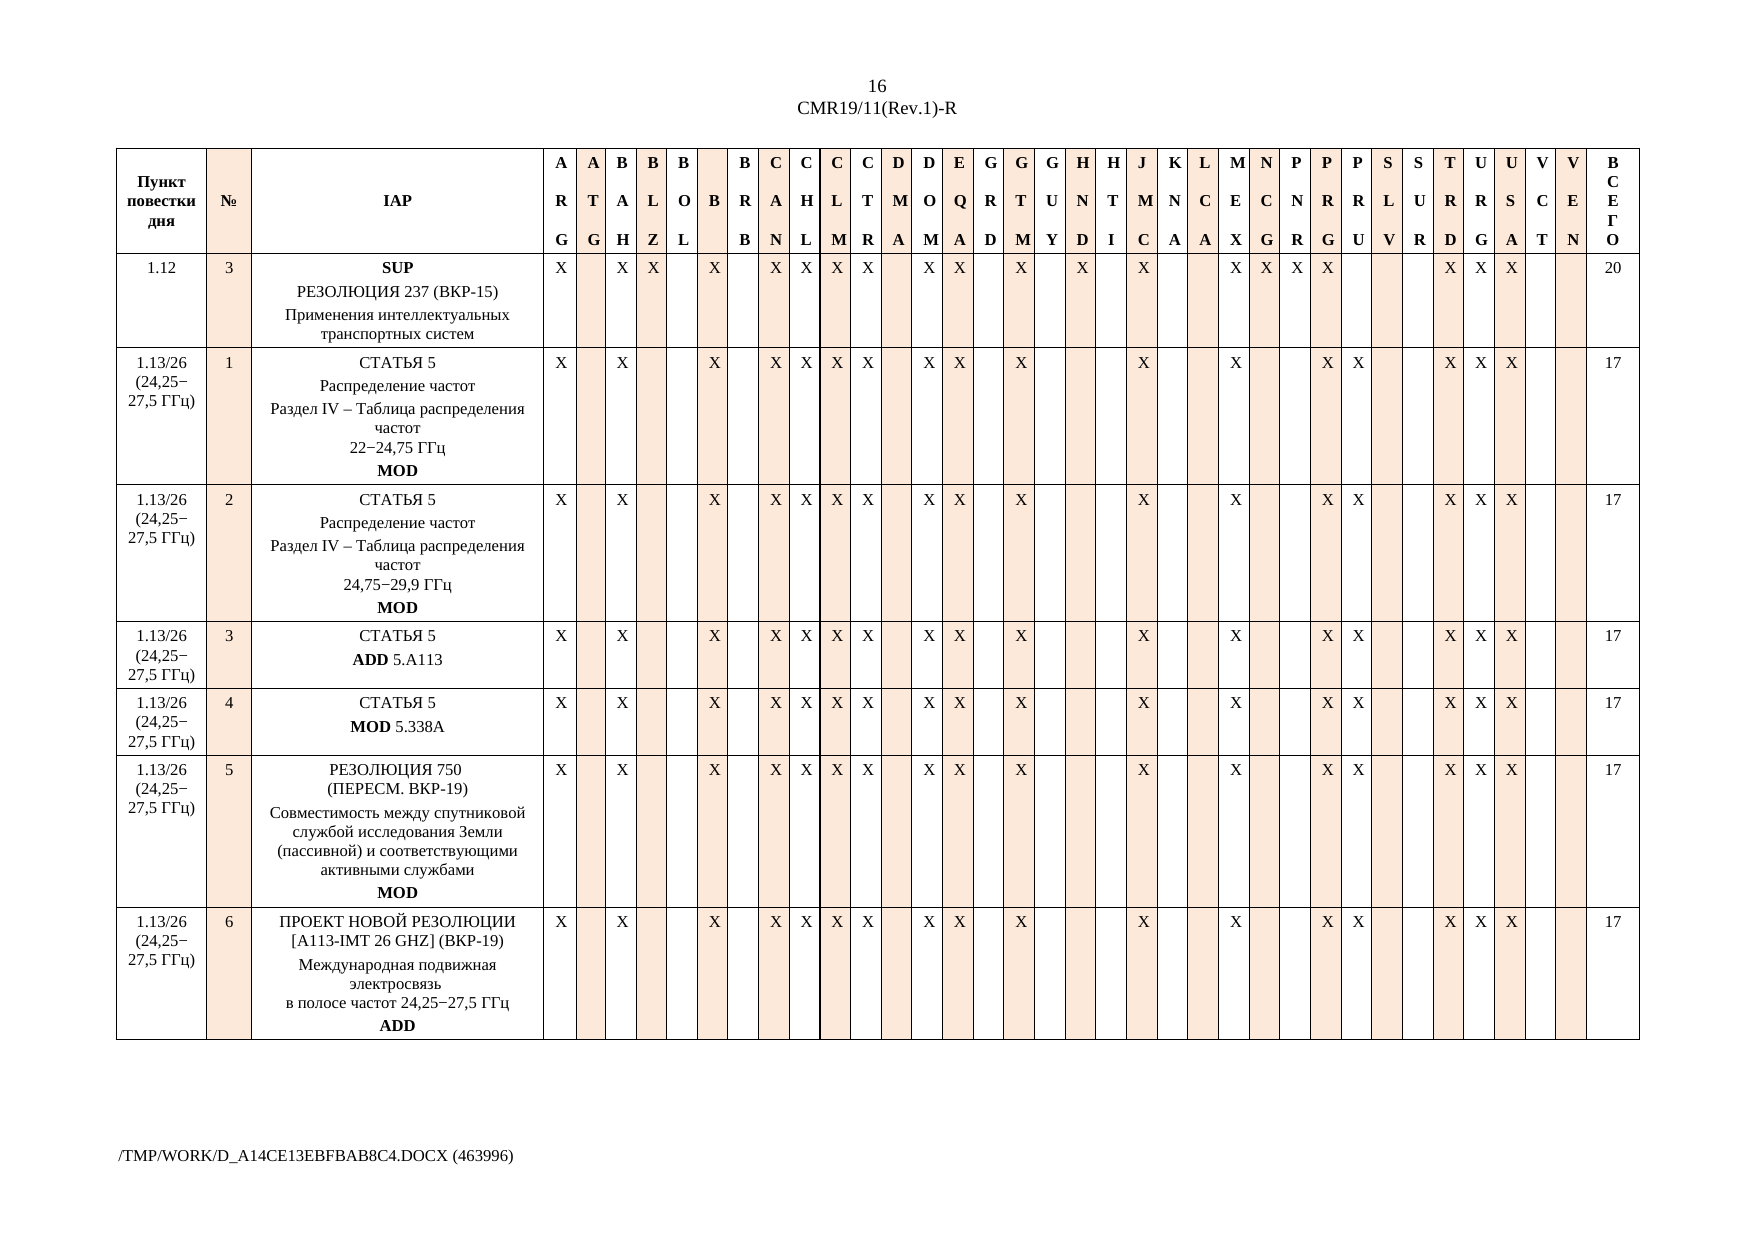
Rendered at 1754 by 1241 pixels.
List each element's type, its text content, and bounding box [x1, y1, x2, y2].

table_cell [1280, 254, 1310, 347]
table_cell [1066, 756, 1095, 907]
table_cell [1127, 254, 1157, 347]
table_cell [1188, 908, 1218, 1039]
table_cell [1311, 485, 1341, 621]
table_header E Q A [943, 149, 973, 253]
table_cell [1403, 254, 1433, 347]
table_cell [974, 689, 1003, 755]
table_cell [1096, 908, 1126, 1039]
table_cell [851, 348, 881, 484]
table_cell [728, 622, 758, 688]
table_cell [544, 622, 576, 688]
table_header D O M [912, 149, 942, 253]
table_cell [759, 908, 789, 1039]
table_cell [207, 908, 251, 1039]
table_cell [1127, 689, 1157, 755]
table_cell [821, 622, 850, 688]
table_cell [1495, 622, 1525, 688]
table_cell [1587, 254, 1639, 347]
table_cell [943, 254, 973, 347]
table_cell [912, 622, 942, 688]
table_header L C A [1188, 149, 1218, 253]
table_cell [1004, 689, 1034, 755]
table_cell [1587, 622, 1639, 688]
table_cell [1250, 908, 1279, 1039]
table_header B A H [606, 149, 636, 253]
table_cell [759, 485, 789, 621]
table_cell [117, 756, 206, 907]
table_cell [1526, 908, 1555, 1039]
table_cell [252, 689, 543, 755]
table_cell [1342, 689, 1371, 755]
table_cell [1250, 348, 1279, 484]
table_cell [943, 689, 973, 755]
table_header V E N [1556, 149, 1586, 253]
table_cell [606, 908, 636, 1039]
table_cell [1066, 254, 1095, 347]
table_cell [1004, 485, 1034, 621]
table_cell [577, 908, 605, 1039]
table_header C T R [851, 149, 881, 253]
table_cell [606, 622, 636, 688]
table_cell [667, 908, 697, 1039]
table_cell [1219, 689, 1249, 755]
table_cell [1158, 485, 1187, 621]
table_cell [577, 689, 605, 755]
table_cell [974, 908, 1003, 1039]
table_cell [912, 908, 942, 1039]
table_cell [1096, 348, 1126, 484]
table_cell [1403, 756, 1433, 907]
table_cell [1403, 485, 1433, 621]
table_header В С Е Г О [1587, 149, 1639, 253]
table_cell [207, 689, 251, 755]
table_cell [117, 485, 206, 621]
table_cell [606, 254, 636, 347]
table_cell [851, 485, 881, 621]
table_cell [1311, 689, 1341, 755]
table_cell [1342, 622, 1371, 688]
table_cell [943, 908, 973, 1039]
table_header C H L [790, 149, 819, 253]
table_header C A N [759, 149, 789, 253]
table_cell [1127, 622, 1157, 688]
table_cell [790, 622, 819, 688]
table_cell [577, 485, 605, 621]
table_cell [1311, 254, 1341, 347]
table_header N C G [1250, 149, 1279, 253]
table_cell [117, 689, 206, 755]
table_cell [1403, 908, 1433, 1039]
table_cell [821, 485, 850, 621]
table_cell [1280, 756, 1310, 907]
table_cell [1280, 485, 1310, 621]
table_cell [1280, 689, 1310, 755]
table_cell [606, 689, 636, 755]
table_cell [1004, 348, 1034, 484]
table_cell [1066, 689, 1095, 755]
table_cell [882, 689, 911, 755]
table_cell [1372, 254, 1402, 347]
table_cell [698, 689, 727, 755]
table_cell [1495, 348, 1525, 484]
table_header № [207, 149, 251, 253]
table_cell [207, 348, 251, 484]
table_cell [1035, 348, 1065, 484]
table_header IAP [252, 149, 543, 253]
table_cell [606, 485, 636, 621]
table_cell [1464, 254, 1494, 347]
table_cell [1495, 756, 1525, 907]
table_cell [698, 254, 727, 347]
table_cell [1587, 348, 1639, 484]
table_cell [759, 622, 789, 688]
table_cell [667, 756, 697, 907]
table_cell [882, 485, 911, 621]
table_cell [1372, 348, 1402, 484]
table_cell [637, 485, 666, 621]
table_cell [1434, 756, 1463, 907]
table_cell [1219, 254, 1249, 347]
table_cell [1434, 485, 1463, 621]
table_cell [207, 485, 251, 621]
table_header U R G [1464, 149, 1494, 253]
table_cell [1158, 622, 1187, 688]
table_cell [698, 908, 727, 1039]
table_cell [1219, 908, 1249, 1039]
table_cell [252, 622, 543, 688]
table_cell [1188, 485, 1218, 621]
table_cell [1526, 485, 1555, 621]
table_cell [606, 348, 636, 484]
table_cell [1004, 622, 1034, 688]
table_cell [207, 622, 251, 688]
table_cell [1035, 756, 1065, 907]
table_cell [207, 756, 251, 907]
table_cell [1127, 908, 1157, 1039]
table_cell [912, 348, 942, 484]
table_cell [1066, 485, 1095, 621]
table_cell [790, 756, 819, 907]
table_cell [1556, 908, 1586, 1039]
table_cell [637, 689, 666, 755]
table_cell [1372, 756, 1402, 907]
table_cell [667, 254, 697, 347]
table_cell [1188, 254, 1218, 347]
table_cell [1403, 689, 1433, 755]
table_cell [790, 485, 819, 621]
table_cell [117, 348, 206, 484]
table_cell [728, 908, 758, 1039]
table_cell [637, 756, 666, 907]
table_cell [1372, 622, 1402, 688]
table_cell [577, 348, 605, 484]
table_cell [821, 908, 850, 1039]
table_header P N R [1280, 149, 1310, 253]
table_header P R U [1342, 149, 1371, 253]
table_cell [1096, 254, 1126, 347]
table_header U S A [1495, 149, 1525, 253]
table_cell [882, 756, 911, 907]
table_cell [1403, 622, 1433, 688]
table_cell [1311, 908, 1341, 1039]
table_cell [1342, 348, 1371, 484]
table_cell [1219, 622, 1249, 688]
table_header G U Y [1035, 149, 1065, 253]
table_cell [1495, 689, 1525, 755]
table_header S L V [1372, 149, 1402, 253]
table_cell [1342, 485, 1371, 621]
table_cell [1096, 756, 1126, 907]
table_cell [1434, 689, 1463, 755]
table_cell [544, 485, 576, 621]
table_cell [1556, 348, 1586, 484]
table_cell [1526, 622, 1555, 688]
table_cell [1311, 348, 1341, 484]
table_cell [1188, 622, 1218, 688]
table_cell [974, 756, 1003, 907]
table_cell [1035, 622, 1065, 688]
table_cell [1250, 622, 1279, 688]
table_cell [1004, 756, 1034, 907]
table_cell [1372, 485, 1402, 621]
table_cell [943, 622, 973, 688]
table_header A T G [577, 149, 605, 253]
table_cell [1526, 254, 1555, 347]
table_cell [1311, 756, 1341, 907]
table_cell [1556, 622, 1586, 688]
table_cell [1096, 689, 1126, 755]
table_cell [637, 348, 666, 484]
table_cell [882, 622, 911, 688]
table_header S U R [1403, 149, 1433, 253]
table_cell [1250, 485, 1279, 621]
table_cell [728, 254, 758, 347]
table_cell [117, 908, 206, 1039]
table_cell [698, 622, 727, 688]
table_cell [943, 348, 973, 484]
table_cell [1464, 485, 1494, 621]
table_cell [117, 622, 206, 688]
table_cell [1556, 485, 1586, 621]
table_header D M A [882, 149, 911, 253]
table_header P R G [1311, 149, 1341, 253]
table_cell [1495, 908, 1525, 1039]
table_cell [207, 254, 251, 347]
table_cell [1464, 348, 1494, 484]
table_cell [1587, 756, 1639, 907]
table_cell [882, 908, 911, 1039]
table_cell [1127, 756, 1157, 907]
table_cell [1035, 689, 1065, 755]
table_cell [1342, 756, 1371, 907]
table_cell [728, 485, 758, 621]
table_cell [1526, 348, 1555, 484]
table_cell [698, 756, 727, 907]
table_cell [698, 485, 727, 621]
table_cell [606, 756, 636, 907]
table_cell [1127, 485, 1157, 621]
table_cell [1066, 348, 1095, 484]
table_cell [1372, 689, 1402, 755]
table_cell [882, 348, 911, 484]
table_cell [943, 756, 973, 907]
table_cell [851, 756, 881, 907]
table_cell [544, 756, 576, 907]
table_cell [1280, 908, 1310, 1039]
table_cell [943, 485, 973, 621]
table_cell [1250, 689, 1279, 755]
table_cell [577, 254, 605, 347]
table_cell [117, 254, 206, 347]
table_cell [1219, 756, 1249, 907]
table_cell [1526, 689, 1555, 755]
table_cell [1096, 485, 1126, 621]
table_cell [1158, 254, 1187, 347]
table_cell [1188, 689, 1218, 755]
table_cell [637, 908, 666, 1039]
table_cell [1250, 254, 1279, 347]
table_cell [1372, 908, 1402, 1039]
table_header B O L [667, 149, 697, 253]
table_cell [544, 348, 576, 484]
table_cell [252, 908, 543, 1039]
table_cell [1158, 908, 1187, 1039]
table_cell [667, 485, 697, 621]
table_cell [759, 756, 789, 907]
table_header H N D [1066, 149, 1095, 253]
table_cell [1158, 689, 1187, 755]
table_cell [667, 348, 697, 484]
table_header G T M [1004, 149, 1034, 253]
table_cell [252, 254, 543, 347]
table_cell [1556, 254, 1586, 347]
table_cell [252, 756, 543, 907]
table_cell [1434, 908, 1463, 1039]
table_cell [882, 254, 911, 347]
table_header J M C [1127, 149, 1157, 253]
table_header B [698, 149, 727, 253]
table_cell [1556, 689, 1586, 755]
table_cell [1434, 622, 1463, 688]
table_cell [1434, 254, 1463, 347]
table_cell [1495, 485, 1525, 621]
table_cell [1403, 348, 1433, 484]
table_header M E X [1219, 149, 1249, 253]
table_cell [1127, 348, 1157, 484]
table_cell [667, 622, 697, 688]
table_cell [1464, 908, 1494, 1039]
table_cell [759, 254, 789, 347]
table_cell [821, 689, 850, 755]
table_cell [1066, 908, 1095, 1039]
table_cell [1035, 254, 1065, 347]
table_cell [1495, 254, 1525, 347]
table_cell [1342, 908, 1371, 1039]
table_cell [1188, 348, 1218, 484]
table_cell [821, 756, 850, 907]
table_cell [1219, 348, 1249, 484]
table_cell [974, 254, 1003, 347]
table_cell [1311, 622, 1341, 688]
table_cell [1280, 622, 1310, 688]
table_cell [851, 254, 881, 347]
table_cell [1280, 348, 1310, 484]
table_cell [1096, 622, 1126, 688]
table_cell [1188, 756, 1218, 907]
table_header B R B [728, 149, 758, 253]
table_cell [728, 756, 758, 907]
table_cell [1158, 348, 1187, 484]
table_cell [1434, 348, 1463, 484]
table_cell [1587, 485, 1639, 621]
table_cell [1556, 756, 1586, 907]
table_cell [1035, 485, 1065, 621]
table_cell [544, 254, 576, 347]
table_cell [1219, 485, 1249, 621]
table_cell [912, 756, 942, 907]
table_header B L Z [637, 149, 666, 253]
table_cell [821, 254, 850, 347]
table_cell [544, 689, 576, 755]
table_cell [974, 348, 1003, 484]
table_header K N A [1158, 149, 1187, 253]
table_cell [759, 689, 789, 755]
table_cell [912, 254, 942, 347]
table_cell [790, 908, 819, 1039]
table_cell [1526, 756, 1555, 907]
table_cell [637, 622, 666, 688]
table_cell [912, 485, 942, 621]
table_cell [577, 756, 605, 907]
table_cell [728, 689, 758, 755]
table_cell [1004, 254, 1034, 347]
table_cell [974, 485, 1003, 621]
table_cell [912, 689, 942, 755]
table_header Пункт повестки дня [117, 149, 206, 253]
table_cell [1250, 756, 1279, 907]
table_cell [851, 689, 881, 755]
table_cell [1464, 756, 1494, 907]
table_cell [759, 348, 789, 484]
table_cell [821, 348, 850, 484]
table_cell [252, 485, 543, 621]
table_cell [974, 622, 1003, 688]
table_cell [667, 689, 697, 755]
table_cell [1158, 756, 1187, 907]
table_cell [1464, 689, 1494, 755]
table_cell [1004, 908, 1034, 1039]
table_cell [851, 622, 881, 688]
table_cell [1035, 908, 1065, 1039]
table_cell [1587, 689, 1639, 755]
table_header V C T [1526, 149, 1555, 253]
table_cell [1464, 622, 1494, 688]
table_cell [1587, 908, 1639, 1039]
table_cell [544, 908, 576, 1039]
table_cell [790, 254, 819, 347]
table_header H T I [1096, 149, 1126, 253]
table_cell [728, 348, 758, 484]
table_header A R G [544, 149, 576, 253]
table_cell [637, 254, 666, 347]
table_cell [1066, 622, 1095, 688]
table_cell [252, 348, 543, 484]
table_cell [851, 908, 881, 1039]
table_header C L M [821, 149, 850, 253]
table_header T R D [1434, 149, 1463, 253]
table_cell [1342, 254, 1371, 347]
table_header G R D [974, 149, 1003, 253]
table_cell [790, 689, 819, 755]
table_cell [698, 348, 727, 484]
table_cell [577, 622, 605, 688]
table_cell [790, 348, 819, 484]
